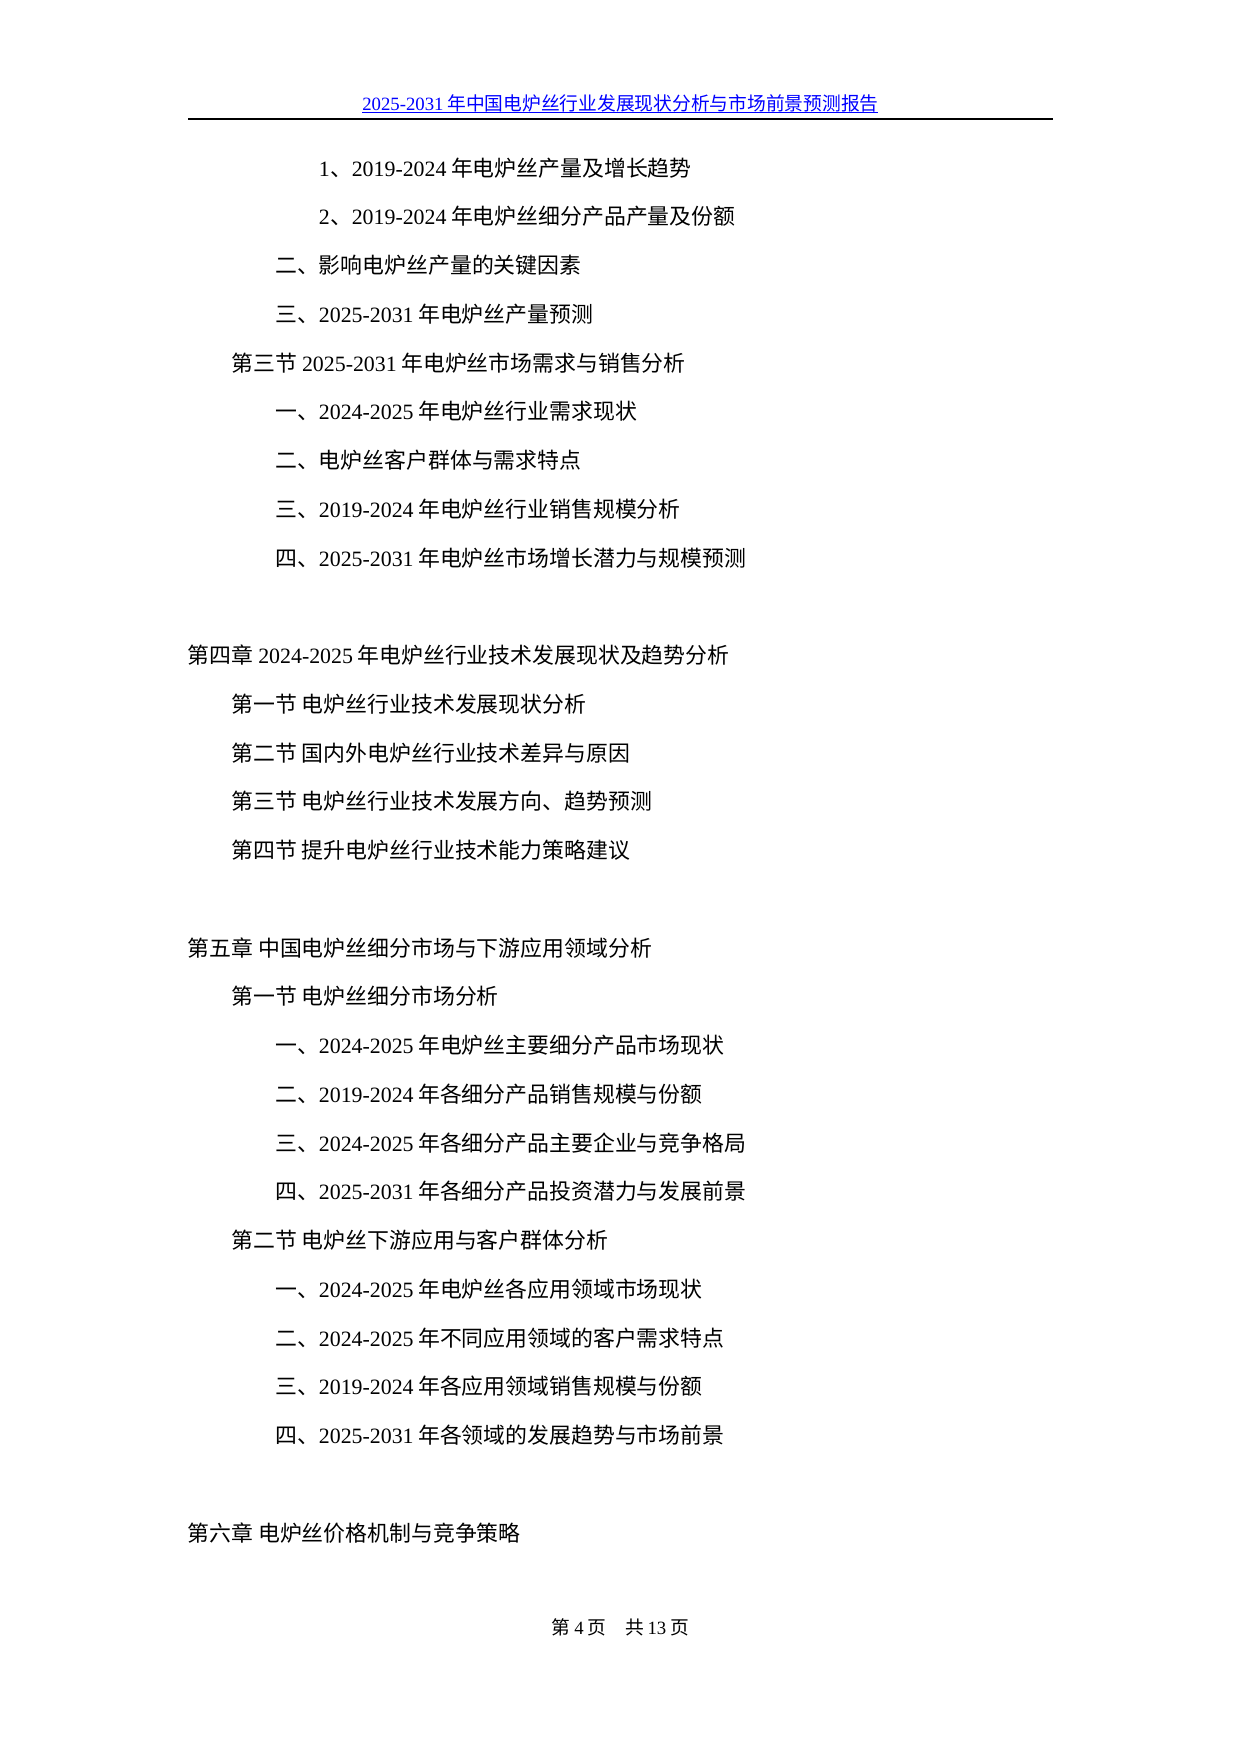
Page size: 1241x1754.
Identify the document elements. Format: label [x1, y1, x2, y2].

text [187, 150, 1053, 1548]
